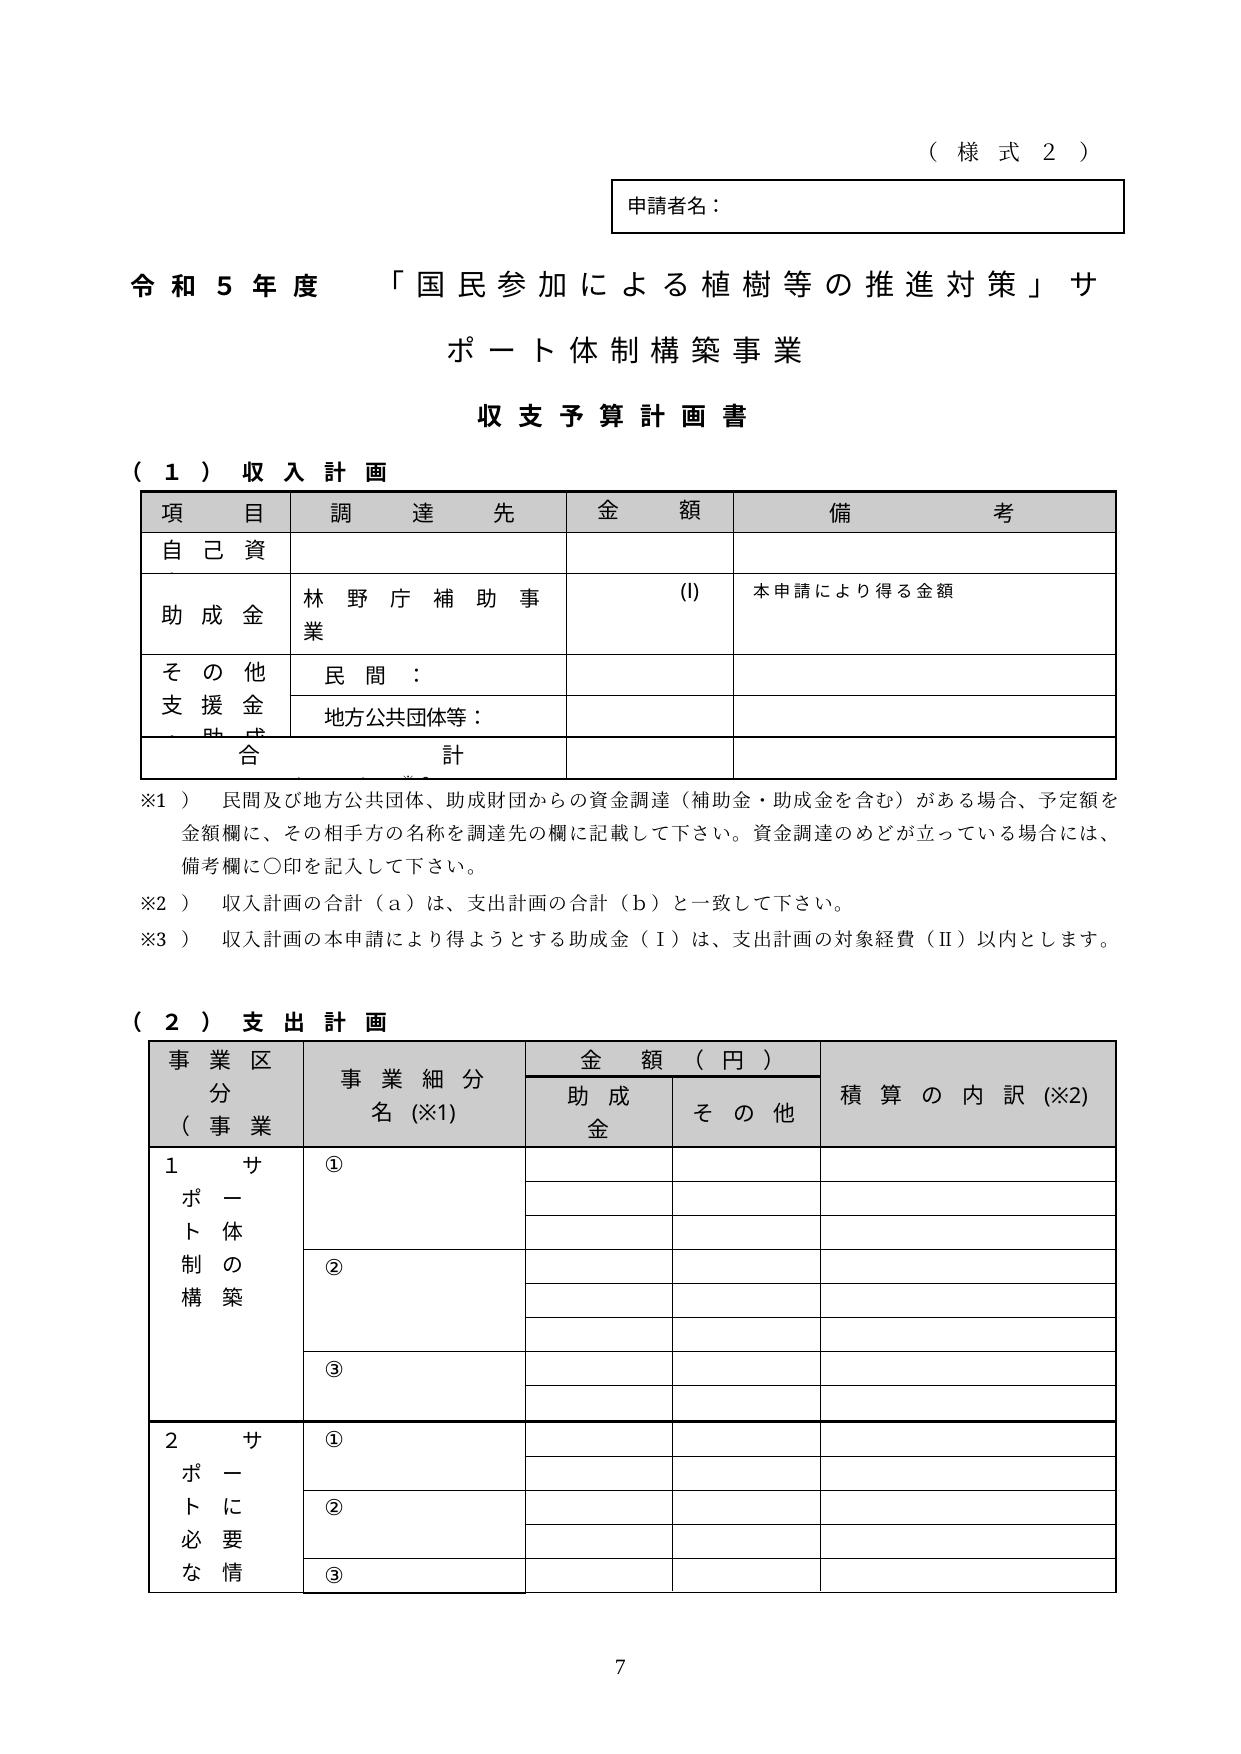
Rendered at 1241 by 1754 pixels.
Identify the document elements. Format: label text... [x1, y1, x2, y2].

table_cell [567, 655, 733, 695]
table_cell [526, 1491, 672, 1524]
table_cell [673, 1216, 820, 1249]
table_cell [734, 738, 1115, 778]
table_cell [673, 1182, 820, 1215]
table_cell ① [304, 1423, 525, 1489]
text （様式２） [113, 134, 1120, 167]
table_cell １ サポート体制の構築 [150, 1148, 303, 1420]
table_header 項 目 [142, 493, 290, 532]
table_cell [820, 1559, 1115, 1592]
table_cell [291, 533, 566, 573]
table_cell [673, 1148, 820, 1181]
text （１）収入計画 [120, 454, 1120, 487]
table_header 調 達 先 [291, 493, 566, 532]
table_cell [821, 1318, 1115, 1351]
table_cell [821, 1284, 1115, 1317]
text （２）支出計画 [120, 1004, 1120, 1037]
table_header 金 額（円） [567, 493, 733, 532]
table_cell [673, 1491, 820, 1524]
table_cell ② [304, 1250, 525, 1351]
table_cell [673, 1352, 820, 1385]
table_cell [526, 1525, 672, 1558]
table_cell ２ サポートに必要な情報の収集（活動可能場所等の情報） [150, 1423, 303, 1592]
table_cell [734, 696, 1115, 736]
table_cell 本申請により得る金額 [734, 574, 1115, 654]
table_cell その他 [673, 1078, 820, 1146]
table_header 事業区分 （事業名） [150, 1042, 303, 1146]
table_cell [526, 1250, 672, 1283]
table_cell 地方公共団体等： [291, 696, 566, 736]
table_cell 林野庁補助事業 [291, 574, 566, 654]
table_cell [821, 1352, 1115, 1385]
table_cell [673, 1318, 820, 1351]
text ※1） 民間及び地方公共団体、助成財団からの資金調達（補助金・助成金を含む）がある場合、予定額を金額欄に、その相手方の名称を調達先の欄に記載して下さい。資金調達のめどが立っている場合には、備考欄に○印を記入して下さい。 [128, 783, 1122, 882]
table_cell [526, 1182, 672, 1215]
table_cell [526, 1148, 672, 1181]
table_cell (Ⅰ) [567, 574, 733, 654]
text ※3） 収入計画の本申請により得ようとする助成金（Ⅰ）は、支出計画の対象経費（Ⅱ）以内とします。 [128, 922, 1122, 954]
table_cell [526, 1386, 672, 1420]
table_cell [673, 1423, 820, 1456]
table_cell [567, 738, 733, 778]
table_cell [526, 1318, 672, 1351]
table_cell ① [304, 1148, 525, 1249]
text 収支予算計画書 [106, 382, 1120, 448]
table_cell [567, 533, 733, 573]
text ※2） 収入計画の合計（ａ）は、支出計画の合計（ｂ）と一致して下さい。 [128, 885, 1122, 918]
table_cell [526, 1559, 673, 1592]
table_cell ③ [304, 1352, 525, 1420]
table_cell ② [304, 1491, 525, 1558]
table_cell [526, 1284, 672, 1317]
table_cell [821, 1423, 1115, 1456]
table_cell [673, 1457, 820, 1489]
table_cell [734, 655, 1115, 695]
table_cell [673, 1250, 820, 1283]
table_cell [821, 1182, 1115, 1215]
table_header 備 考 [734, 493, 1115, 532]
table_cell [821, 1148, 1115, 1181]
table_cell [821, 1491, 1115, 1524]
table_cell [526, 1216, 672, 1249]
table_cell [821, 1250, 1115, 1283]
table_cell [673, 1386, 820, 1420]
text 令和５年度 「国民参加による植樹等の推進対策」サポート体制構築事業 [106, 249, 1120, 382]
table_cell 民間： [291, 655, 566, 695]
table_header 事業細分名(※1) [304, 1042, 525, 1146]
table_cell その他支援金 ・助成金※1 [142, 655, 290, 736]
table_cell [673, 1525, 820, 1558]
table_cell [526, 1352, 672, 1385]
table_cell [821, 1386, 1115, 1420]
table_cell [821, 1216, 1115, 1249]
table_cell [673, 1559, 820, 1592]
table_cell [821, 1525, 1115, 1558]
table_cell [821, 1457, 1115, 1489]
table_cell 自己資金 [142, 533, 290, 573]
table_cell ③ [304, 1559, 525, 1592]
table_cell [567, 696, 733, 736]
table_header 積算の内訳(※2) [821, 1042, 1115, 1146]
table_cell [526, 1457, 672, 1489]
table_cell [734, 533, 1115, 573]
table_cell 合 計 （ａ）※2 [142, 738, 566, 778]
table_cell [526, 1423, 672, 1456]
table_header 金 額（円） [526, 1042, 820, 1075]
table_cell 助成金 [142, 574, 290, 654]
table_cell [673, 1284, 820, 1317]
table_cell 助成金 [526, 1078, 672, 1146]
